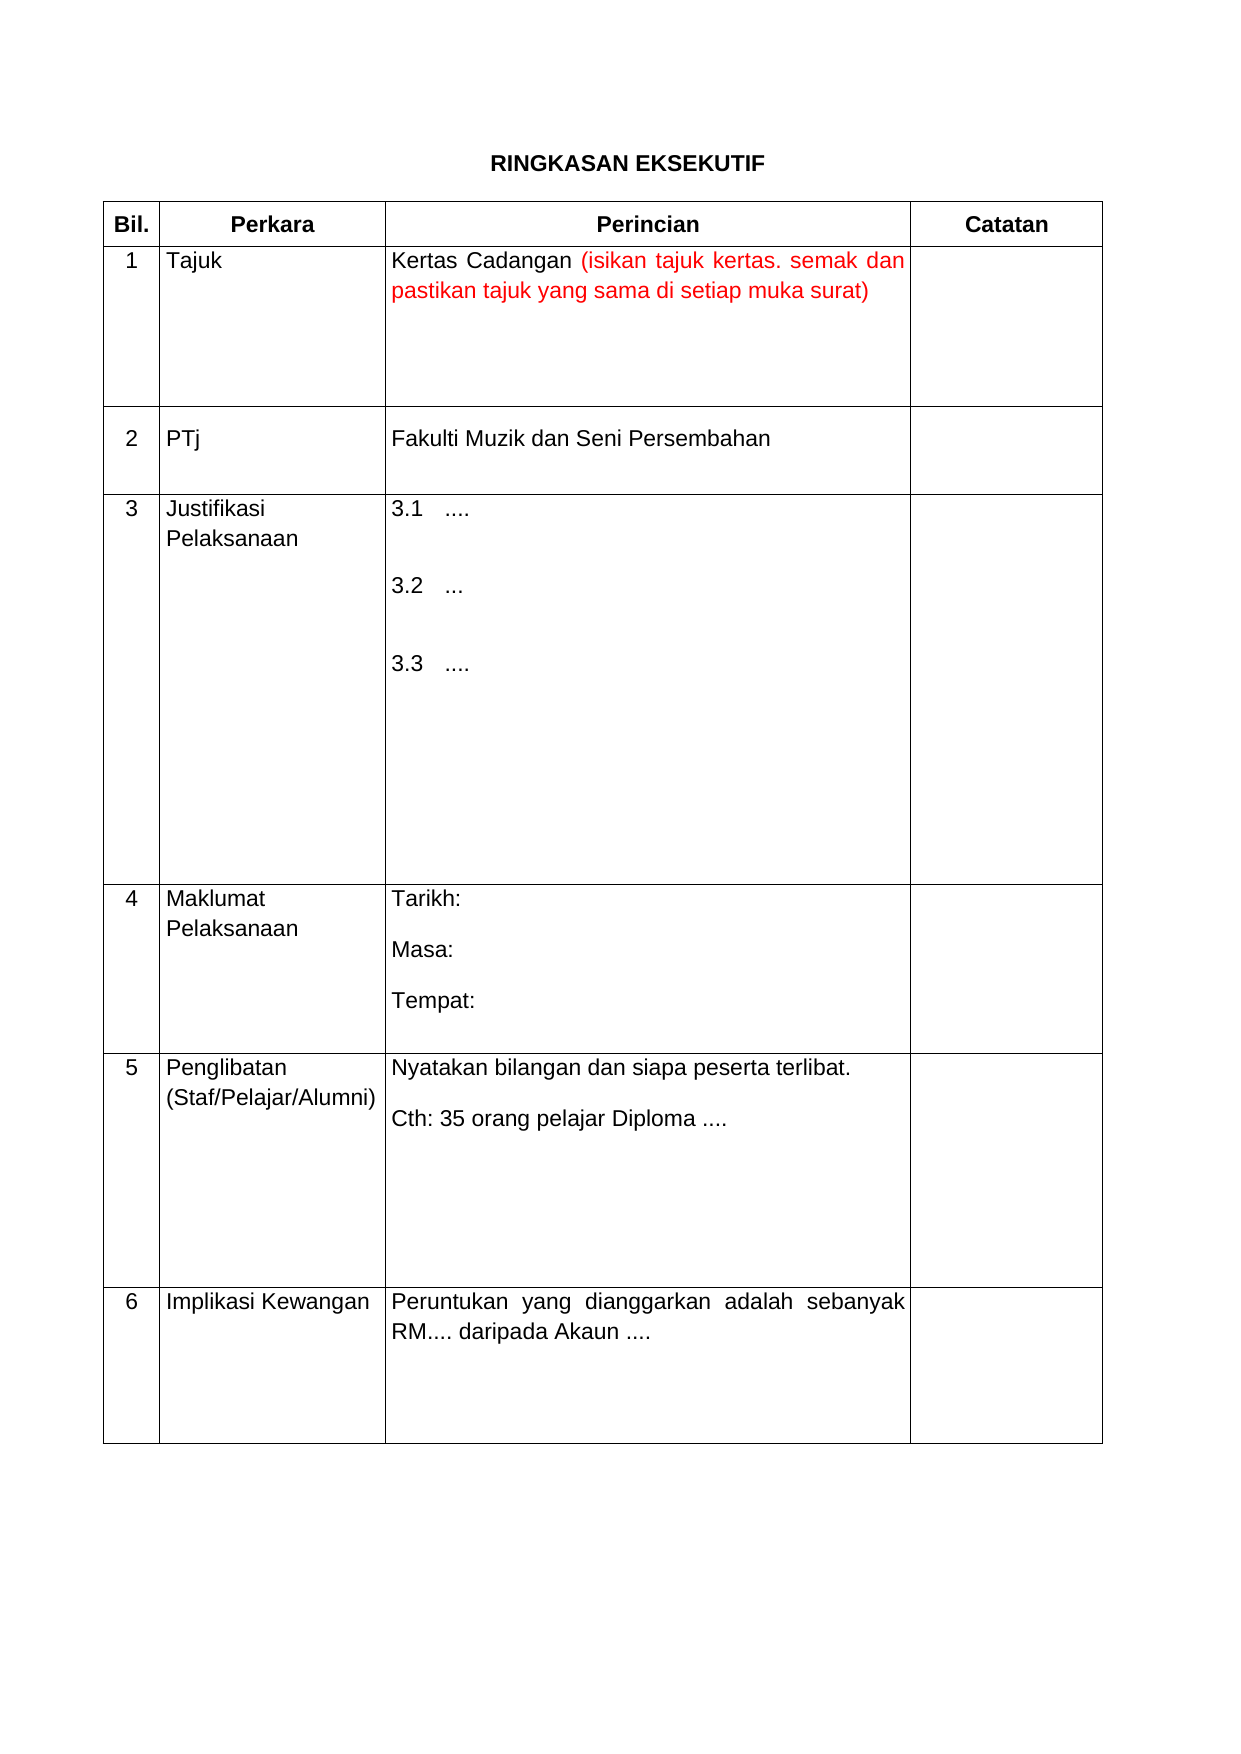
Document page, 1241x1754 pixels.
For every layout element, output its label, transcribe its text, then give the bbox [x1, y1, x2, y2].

table_cell [911, 407, 1102, 493]
table_cell 5 [104, 1054, 159, 1287]
table_header Perkara [160, 202, 385, 246]
table_cell Penglibatan (Staf/Pelajar/Alumni) [160, 1054, 385, 1287]
table_cell Tarikh: Masa: Tempat: [386, 885, 910, 1053]
table_cell Justifikasi Pelaksanaan [160, 495, 385, 884]
table_cell Tajuk [160, 247, 385, 406]
table_header Catatan [911, 202, 1102, 246]
table_cell [911, 885, 1102, 1053]
table_cell Kertas Cadangan (isikan tajuk kertas. semak dan pastikan tajuk yang sama di setiap muka surat) [386, 247, 910, 406]
table_cell PTj [160, 407, 385, 493]
table_cell [911, 247, 1102, 406]
table_cell Nyatakan bilangan dan siapa peserta terlibat. Cth: 35 orang pelajar Diploma .... [386, 1054, 910, 1287]
text RINGKASAN EKSEKUTIF [150, 150, 1105, 176]
table_cell 4 [104, 885, 159, 1053]
table_cell 3 [104, 495, 159, 884]
table_header Perincian [386, 202, 910, 246]
table_cell Implikasi Kewangan [160, 1288, 385, 1443]
table_cell .... ... .... [386, 495, 910, 884]
table_cell Maklumat Pelaksanaan [160, 885, 385, 1053]
table_header Bil. [104, 202, 159, 246]
table_cell [911, 495, 1102, 884]
table_cell 2 [104, 407, 159, 493]
table_cell 6 [104, 1288, 159, 1443]
table_cell [911, 1054, 1102, 1287]
table_cell Fakulti Muzik dan Seni Persembahan [386, 407, 910, 493]
table_cell 1 [104, 247, 159, 406]
table_cell Peruntukan yang dianggarkan adalah sebanyak RM.... daripada Akaun .... [386, 1288, 910, 1443]
table_cell [911, 1288, 1102, 1443]
